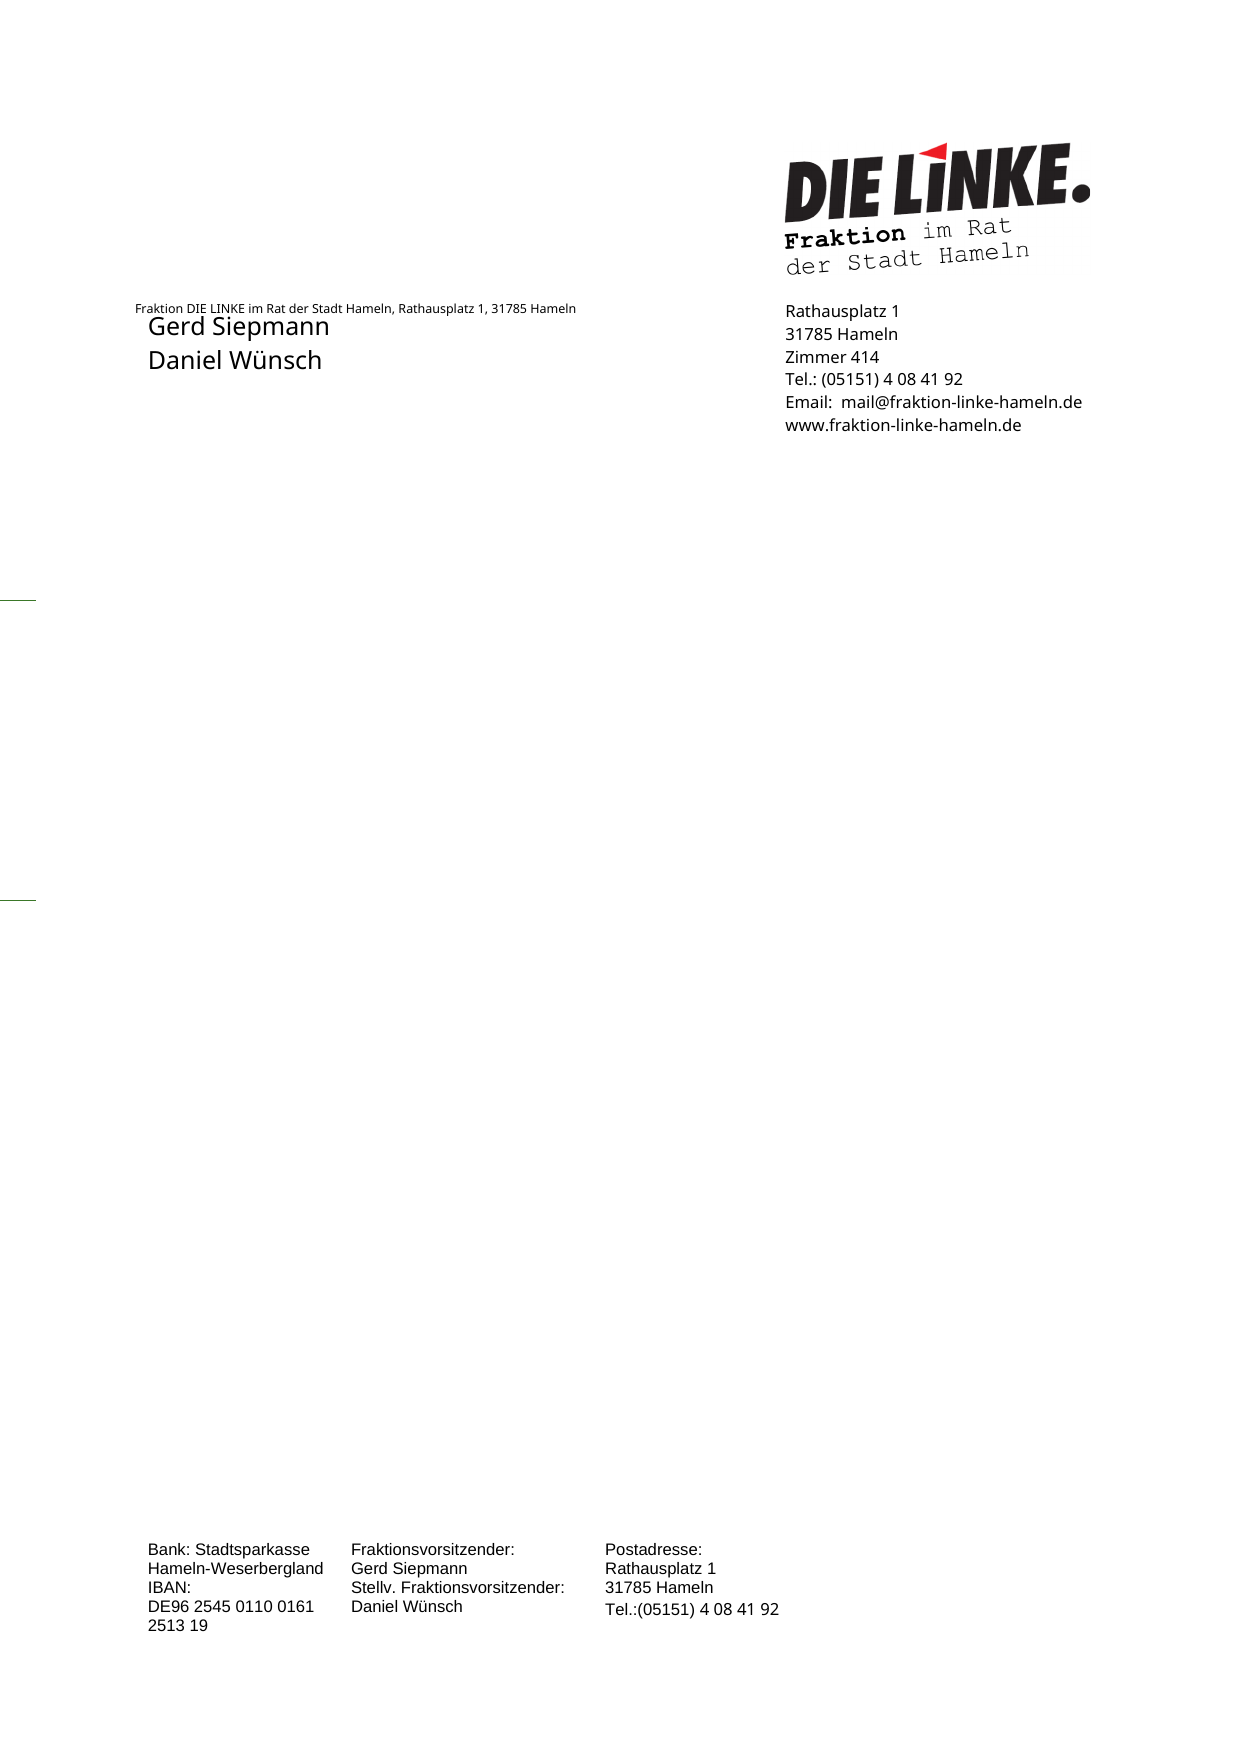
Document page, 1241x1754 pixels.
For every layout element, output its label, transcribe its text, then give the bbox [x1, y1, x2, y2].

text Gerd Siepmann [148, 309, 1092, 343]
text Daniel Wünsch [148, 343, 1092, 377]
picture [784, 142, 1091, 275]
